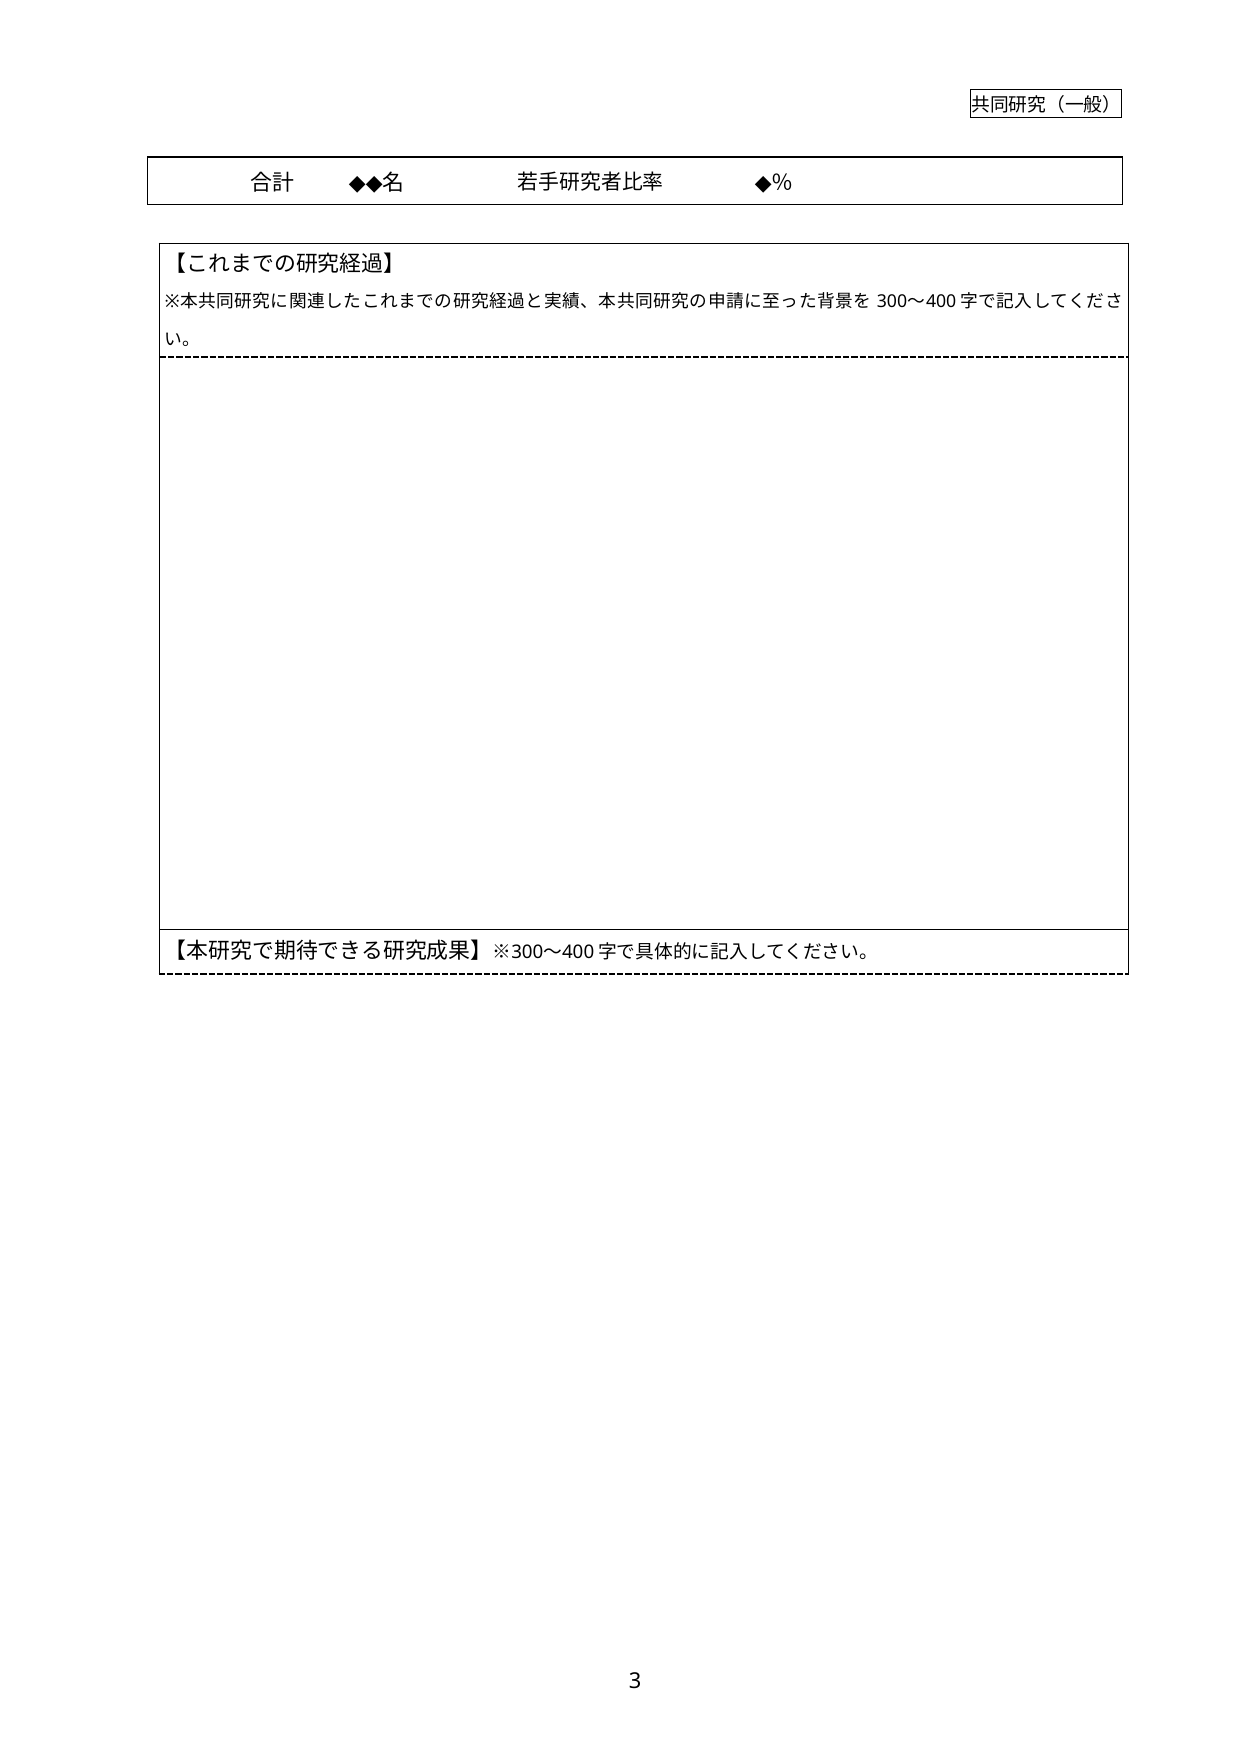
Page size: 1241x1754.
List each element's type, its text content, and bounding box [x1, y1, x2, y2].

table_cell [900, 158, 1122, 204]
table_cell 若手研究者比率 [443, 158, 738, 204]
table_header 【これまでの研究経過】 ※本共同研究に関連したこれまでの研究経過と実績、本共同研究の申請に至った背景を300～400字で記入してください。 [160, 244, 1128, 356]
table_cell 合計 [148, 158, 310, 204]
table_cell 【本研究で期待できる研究成果】※300～400字で具体的に記入してください。 [160, 930, 1128, 973]
table_cell [160, 356, 1128, 929]
table_cell ◆◆名 [310, 158, 443, 204]
table_cell ◆％ [738, 158, 900, 204]
